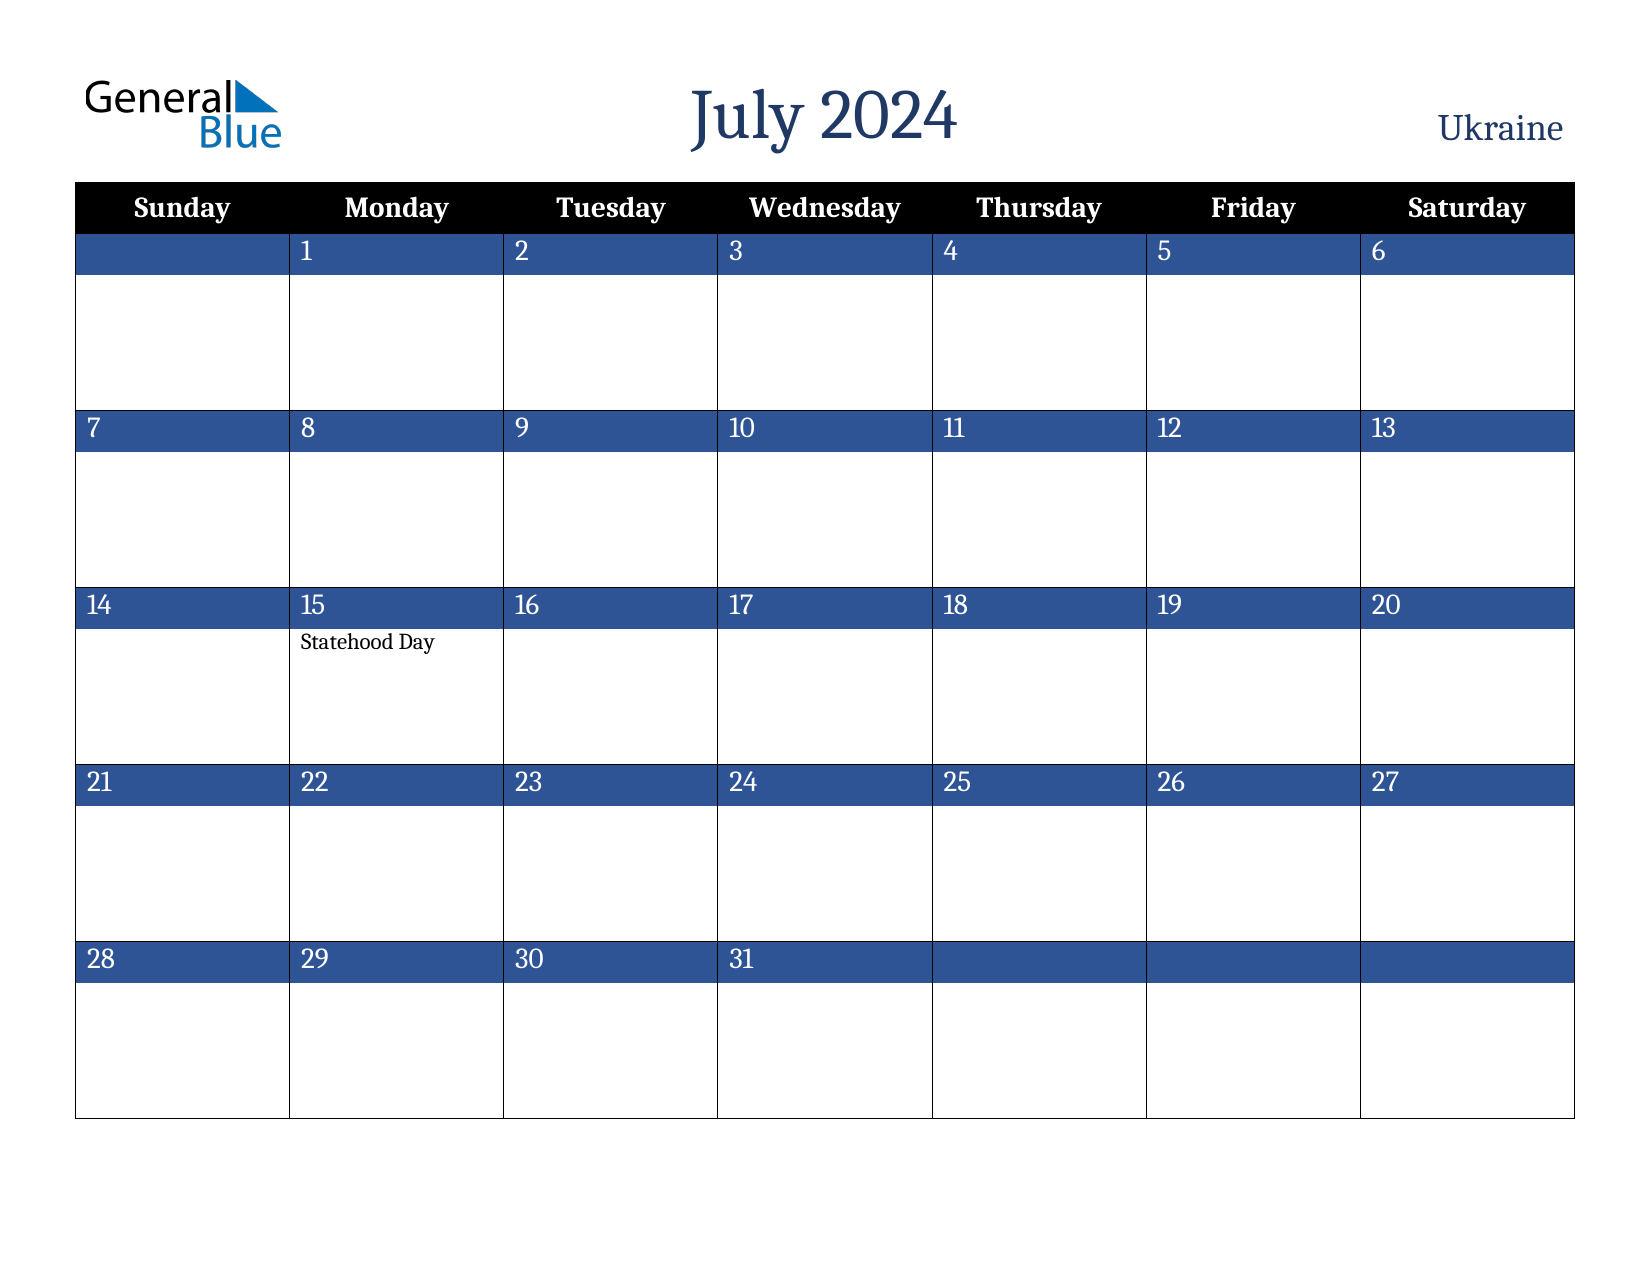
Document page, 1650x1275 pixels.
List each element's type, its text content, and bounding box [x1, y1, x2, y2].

table_cell [76, 275, 289, 410]
table_header [76, 75, 503, 182]
table_cell [933, 942, 1146, 983]
table_cell [933, 629, 1146, 764]
table_cell [1361, 942, 1574, 983]
table_cell 18 [933, 588, 1146, 629]
table_cell 2 [504, 234, 717, 275]
table_cell [1361, 983, 1574, 1118]
table_cell [1147, 452, 1360, 587]
table_cell [504, 452, 717, 587]
table_cell 15 [290, 588, 503, 629]
table_cell 11 [933, 411, 1146, 452]
table_cell 12 [1147, 411, 1360, 452]
table_cell Statehood Day [290, 629, 503, 764]
table_cell [1147, 806, 1360, 941]
table_cell 27 [1361, 765, 1574, 806]
table_cell [933, 806, 1146, 941]
table_header Ukraine [1146, 75, 1574, 182]
table_cell 31 [718, 942, 932, 983]
table_cell [76, 806, 289, 941]
table_cell 26 [1147, 765, 1360, 806]
table_cell Sunday [76, 183, 289, 233]
table_cell 3 [718, 234, 932, 275]
table_cell [76, 983, 289, 1118]
table_cell Thursday [933, 183, 1146, 233]
table_cell 30 [504, 942, 717, 983]
table_cell 24 [718, 765, 932, 806]
table_cell 29 [290, 942, 503, 983]
table_cell [76, 629, 289, 764]
table_cell [718, 806, 932, 941]
table_cell [1361, 806, 1574, 941]
table_cell 4 [933, 234, 1146, 275]
table_cell 23 [504, 765, 717, 806]
table_cell [1147, 942, 1360, 983]
table_cell [1361, 452, 1574, 587]
table_cell 20 [1361, 588, 1574, 629]
table_cell Wednesday [718, 183, 932, 233]
table_cell [290, 452, 503, 587]
table_cell 21 [76, 765, 289, 806]
table_cell Saturday [1361, 183, 1574, 233]
table_cell Tuesday [504, 183, 717, 233]
table_cell [290, 806, 503, 941]
table_cell [1147, 275, 1360, 410]
table_cell [76, 452, 289, 587]
table_cell [1147, 983, 1360, 1118]
table_cell 25 [933, 765, 1146, 806]
table_cell Monday [290, 183, 503, 233]
table_cell [504, 806, 717, 941]
table_cell 10 [718, 411, 932, 452]
table_cell [933, 983, 1146, 1118]
table_header July 2024 [504, 75, 1146, 182]
table_cell [718, 452, 932, 587]
table_cell 1 [290, 234, 503, 275]
table_cell [718, 629, 932, 764]
table_cell 7 [76, 411, 289, 452]
picture [86, 80, 281, 148]
table_cell 22 [290, 765, 503, 806]
table_cell 5 [1147, 234, 1360, 275]
table_cell 28 [76, 942, 289, 983]
table_cell [504, 983, 717, 1118]
table_cell [1361, 275, 1574, 410]
table_cell 14 [76, 588, 289, 629]
table_cell 13 [1361, 411, 1574, 452]
table_cell [718, 275, 932, 410]
table_cell Friday [1147, 183, 1360, 233]
table_cell 16 [504, 588, 717, 629]
table_cell [76, 234, 289, 275]
table_cell [290, 275, 503, 410]
table_cell 8 [290, 411, 503, 452]
table_cell 17 [718, 588, 932, 629]
table_cell 19 [1147, 588, 1360, 629]
table_cell [718, 983, 932, 1118]
table_cell [933, 275, 1146, 410]
table_cell [1147, 629, 1360, 764]
table_cell 6 [1361, 234, 1574, 275]
table_cell [504, 275, 717, 410]
table_cell [504, 629, 717, 764]
table_cell [290, 983, 503, 1118]
table_cell 9 [504, 411, 717, 452]
table_cell [933, 452, 1146, 587]
table_cell [1361, 629, 1574, 764]
